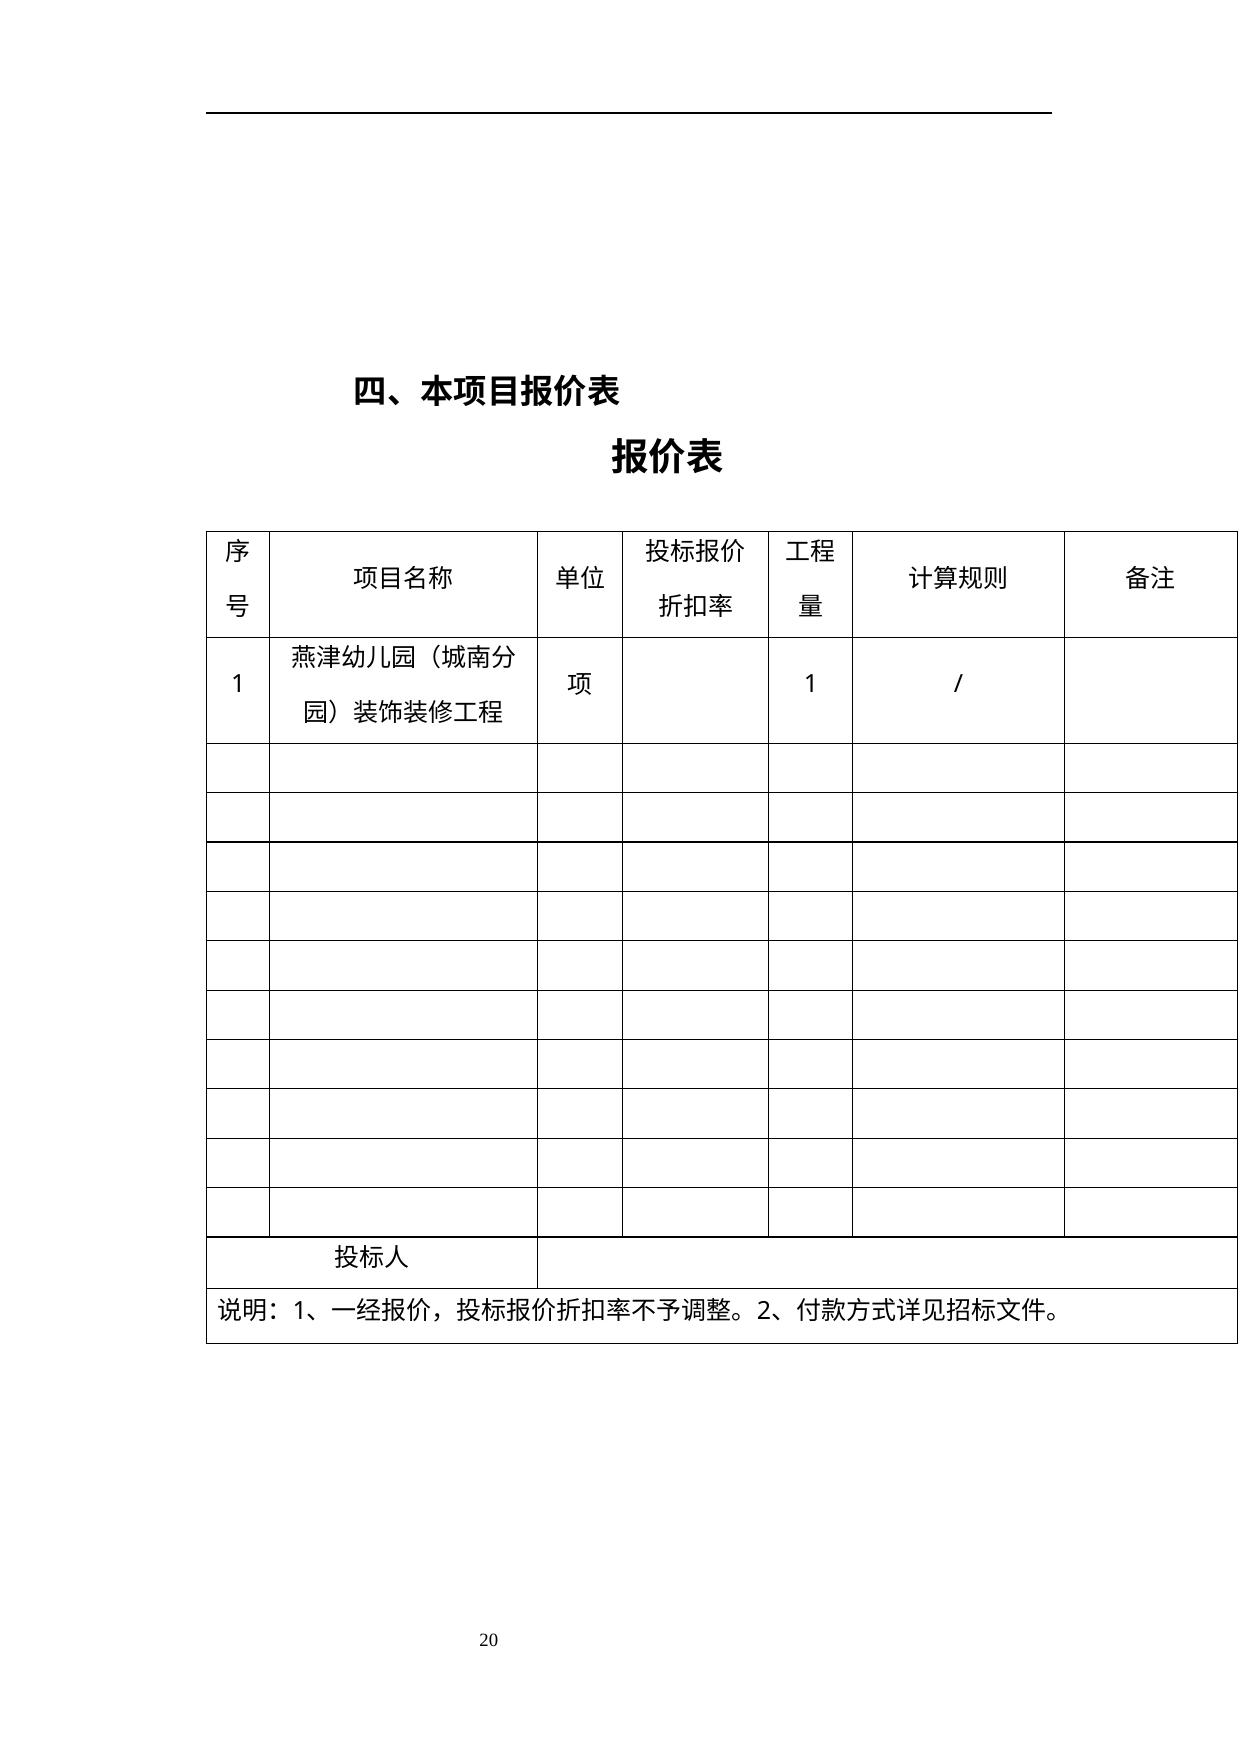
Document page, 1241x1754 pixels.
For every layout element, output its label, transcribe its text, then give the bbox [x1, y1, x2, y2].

table_cell [538, 793, 622, 841]
table_cell [538, 1089, 622, 1138]
table_cell [270, 991, 537, 1039]
table_cell [623, 793, 768, 841]
table_cell [1065, 793, 1237, 841]
table_cell [207, 843, 269, 891]
table_cell [207, 1139, 269, 1187]
table_cell [769, 843, 852, 891]
table_cell [270, 1040, 537, 1088]
table_cell [207, 1188, 269, 1236]
table_header 单位 [538, 532, 622, 637]
table_header 计算规则 [853, 532, 1064, 637]
table_header 项目名称 [270, 532, 537, 637]
table_cell [270, 744, 537, 792]
table_cell [769, 892, 852, 940]
table_cell [853, 744, 1064, 792]
table_cell [207, 1040, 269, 1088]
table_cell [538, 941, 622, 989]
table_cell [853, 1040, 1064, 1088]
table_cell [1065, 843, 1237, 891]
table_cell [853, 793, 1064, 841]
table_header 序号 [207, 532, 269, 637]
table_cell 投标人 [207, 1238, 537, 1288]
table_cell [207, 793, 269, 841]
table_cell [270, 941, 537, 989]
table_cell [623, 1188, 768, 1236]
table_cell [538, 843, 622, 891]
table_cell [853, 843, 1064, 891]
table_cell [1065, 638, 1237, 743]
table_cell [270, 1139, 537, 1187]
table_cell [538, 1040, 622, 1088]
table_cell [769, 744, 852, 792]
table_cell [207, 744, 269, 792]
table_cell [1065, 744, 1237, 792]
table_cell [623, 1139, 768, 1187]
table_cell [853, 1139, 1064, 1187]
table_cell [1065, 892, 1237, 940]
table_cell [623, 843, 768, 891]
table_cell [207, 1089, 269, 1138]
table_cell [538, 1139, 622, 1187]
table_cell / [853, 638, 1064, 743]
table_cell [207, 892, 269, 940]
table_cell [623, 744, 768, 792]
table_cell 说明：1、一经报价，投标报价折扣率不予调整。2、付款方式详见招标文件。 [207, 1289, 1237, 1342]
table_cell [538, 1188, 622, 1236]
table_header 备注 [1065, 532, 1237, 637]
table_cell 燕津幼儿园（城南分园）装饰装修工程 [270, 638, 537, 743]
table_cell [623, 991, 768, 1039]
table_cell [623, 892, 768, 940]
table_cell [1065, 1188, 1237, 1236]
table_cell [769, 1139, 852, 1187]
table_cell [769, 1040, 852, 1088]
table_cell [270, 1089, 537, 1138]
table_cell [853, 991, 1064, 1039]
table_header 投标报价折扣率 [623, 532, 768, 637]
table_cell [538, 991, 622, 1039]
table_cell [853, 1188, 1064, 1236]
table_cell [853, 892, 1064, 940]
table_cell [623, 638, 768, 743]
table_cell [769, 1089, 852, 1138]
table_cell [1065, 1089, 1237, 1138]
text 报价表 [206, 422, 1052, 487]
table_cell [1065, 991, 1237, 1039]
table_cell [270, 892, 537, 940]
table_cell [1065, 941, 1237, 989]
table_cell [769, 941, 852, 989]
table_cell 项 [538, 638, 622, 743]
table_cell [270, 793, 537, 841]
table_cell [538, 892, 622, 940]
table_cell [853, 941, 1064, 989]
table_cell [769, 991, 852, 1039]
table_cell [538, 744, 622, 792]
table_cell [769, 1188, 852, 1236]
table_cell [853, 1089, 1064, 1138]
table_cell [538, 1238, 1237, 1288]
table_cell 1 [769, 638, 852, 743]
table_cell [1065, 1040, 1237, 1088]
table_cell [623, 941, 768, 989]
table_cell [1065, 1139, 1237, 1187]
table_cell [270, 843, 537, 891]
table_cell [623, 1089, 768, 1138]
table_cell [270, 1188, 537, 1236]
table_header 工程量 [769, 532, 852, 637]
table_cell [623, 1040, 768, 1088]
table_cell [207, 991, 269, 1039]
table_cell [769, 793, 852, 841]
table_cell 1 [207, 638, 269, 743]
table_cell [207, 941, 269, 989]
list 四、本项目报价表 [206, 357, 1052, 422]
